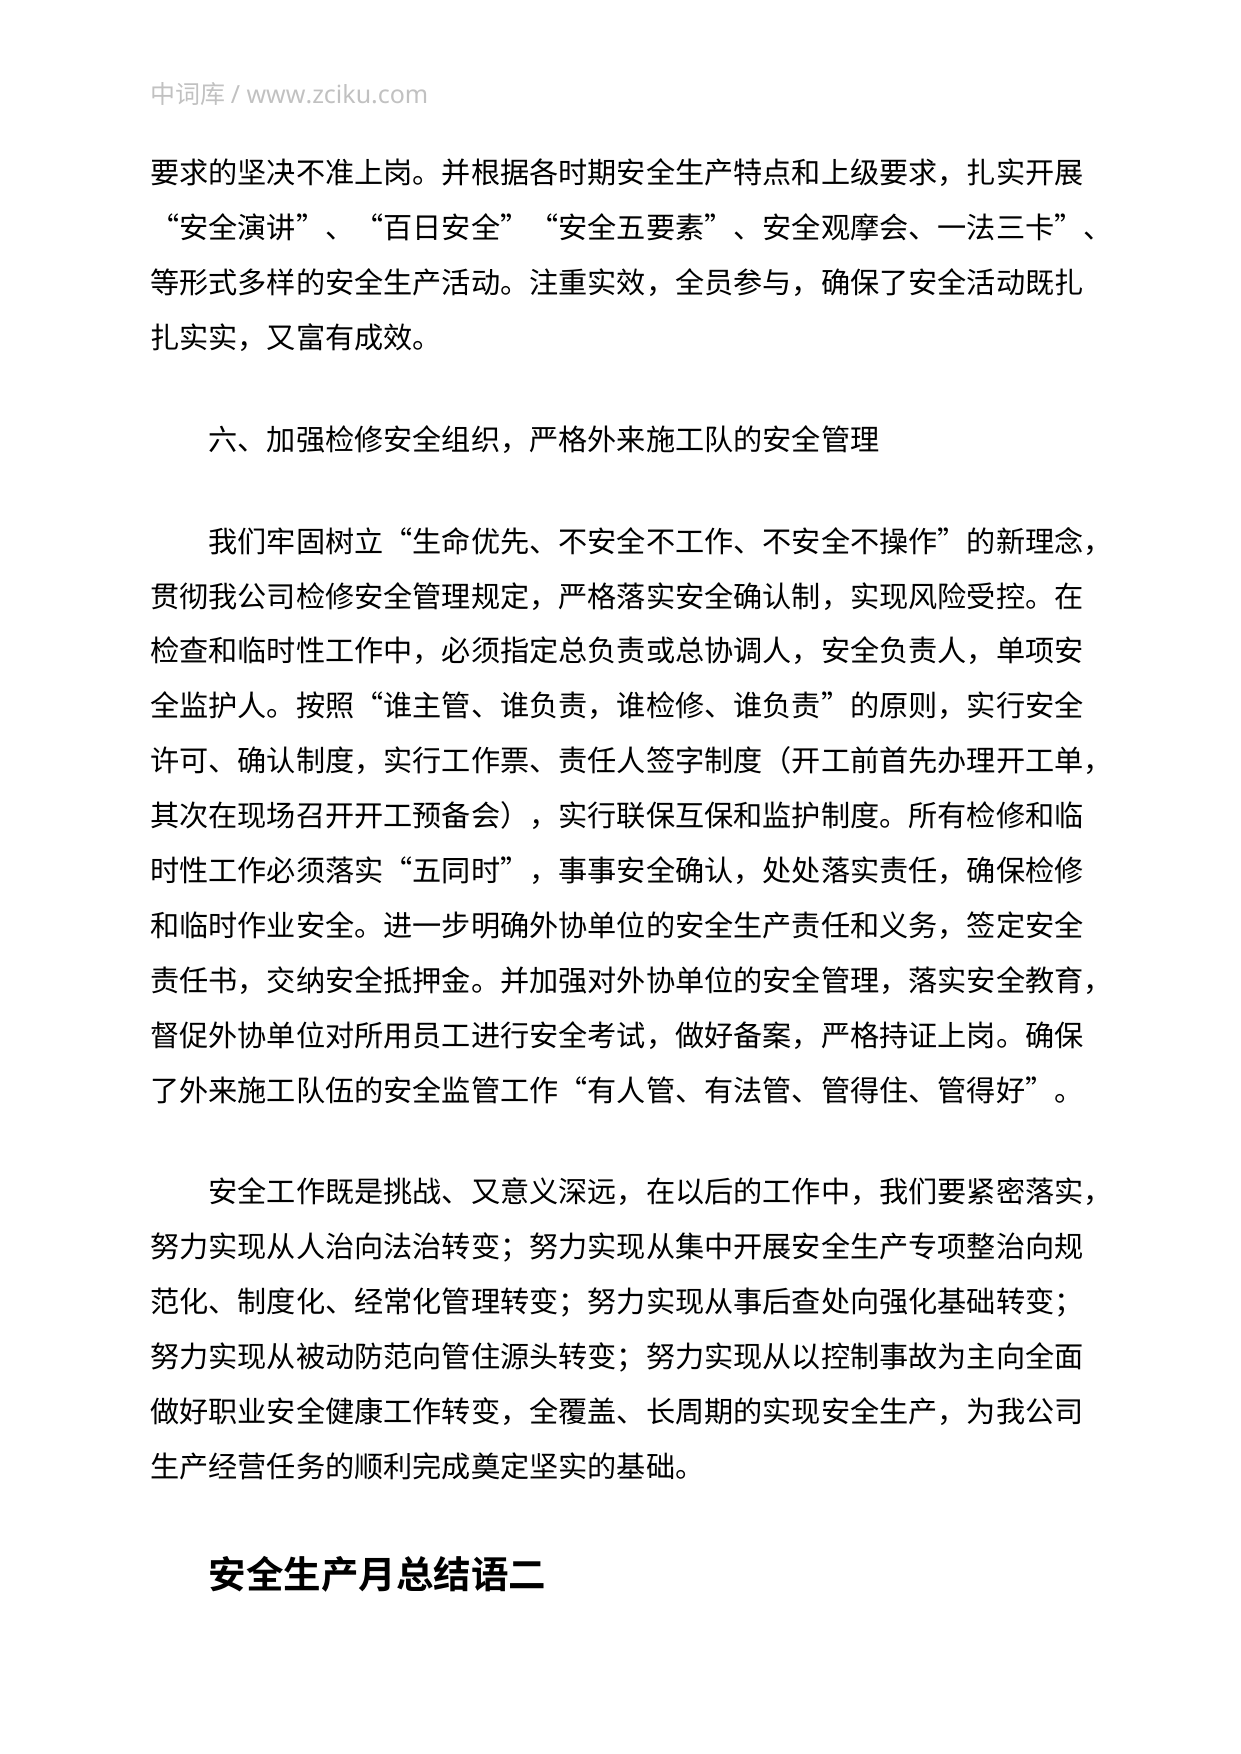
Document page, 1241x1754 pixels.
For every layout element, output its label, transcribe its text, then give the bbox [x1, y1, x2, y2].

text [150, 150, 1090, 357]
text 六、加强检修安全组织，严格外来施工队的安全管理 [150, 416, 1090, 459]
text 我们牢固树立“生命优先、不安全不工作、不安全不操作”的新理念，贯彻我公司检修安全管理规定，严格落实安全确认制，实现风险受控。在检查和临时性工作中，必须指定总负责或总协调人，安全负责人，单项安全监护人。按照“谁主管、谁负责，谁检修、谁负责”的原则，实行安全许可、确认制度，实行工作票、责任人签字制度（开工前首先办理开工单，其次在现场召开开工预备会），实行联保互保和监护制度。所有检修和临时性工作必须落实“五同时”，事事安全确认，处处落实责任，确保检修和临时作业安全。进一步明确外协单位的安全生产责任和义务，签定安全责任书，交纳安全抵押金。并加强对外协单位的安全管理，落实安全教育，督促外协单位对所用员工进行安全考试，做好备案，严格持证上岗。确保了外来施工队伍的安全监管工作“有人管、有法管、管得住、管得好”。 [150, 518, 1090, 1109]
text 安全生产月总结语二 [150, 1545, 1090, 1599]
text 安全工作既是挑战、又意义深远，在以后的工作中，我们要紧密落实，努力实现从人治向法治转变；努力实现从集中开展安全生产专项整治向规范化、制度化、经常化管理转变；努力实现从事后查处向强化基础转变；努力实现从被动防范向管住源头转变；努力实现从以控制事故为主向全面做好职业安全健康工作转变，全覆盖、长周期的实现安全生产，为我公司生产经营任务的顺利完成奠定坚实的基础。 [150, 1169, 1090, 1486]
